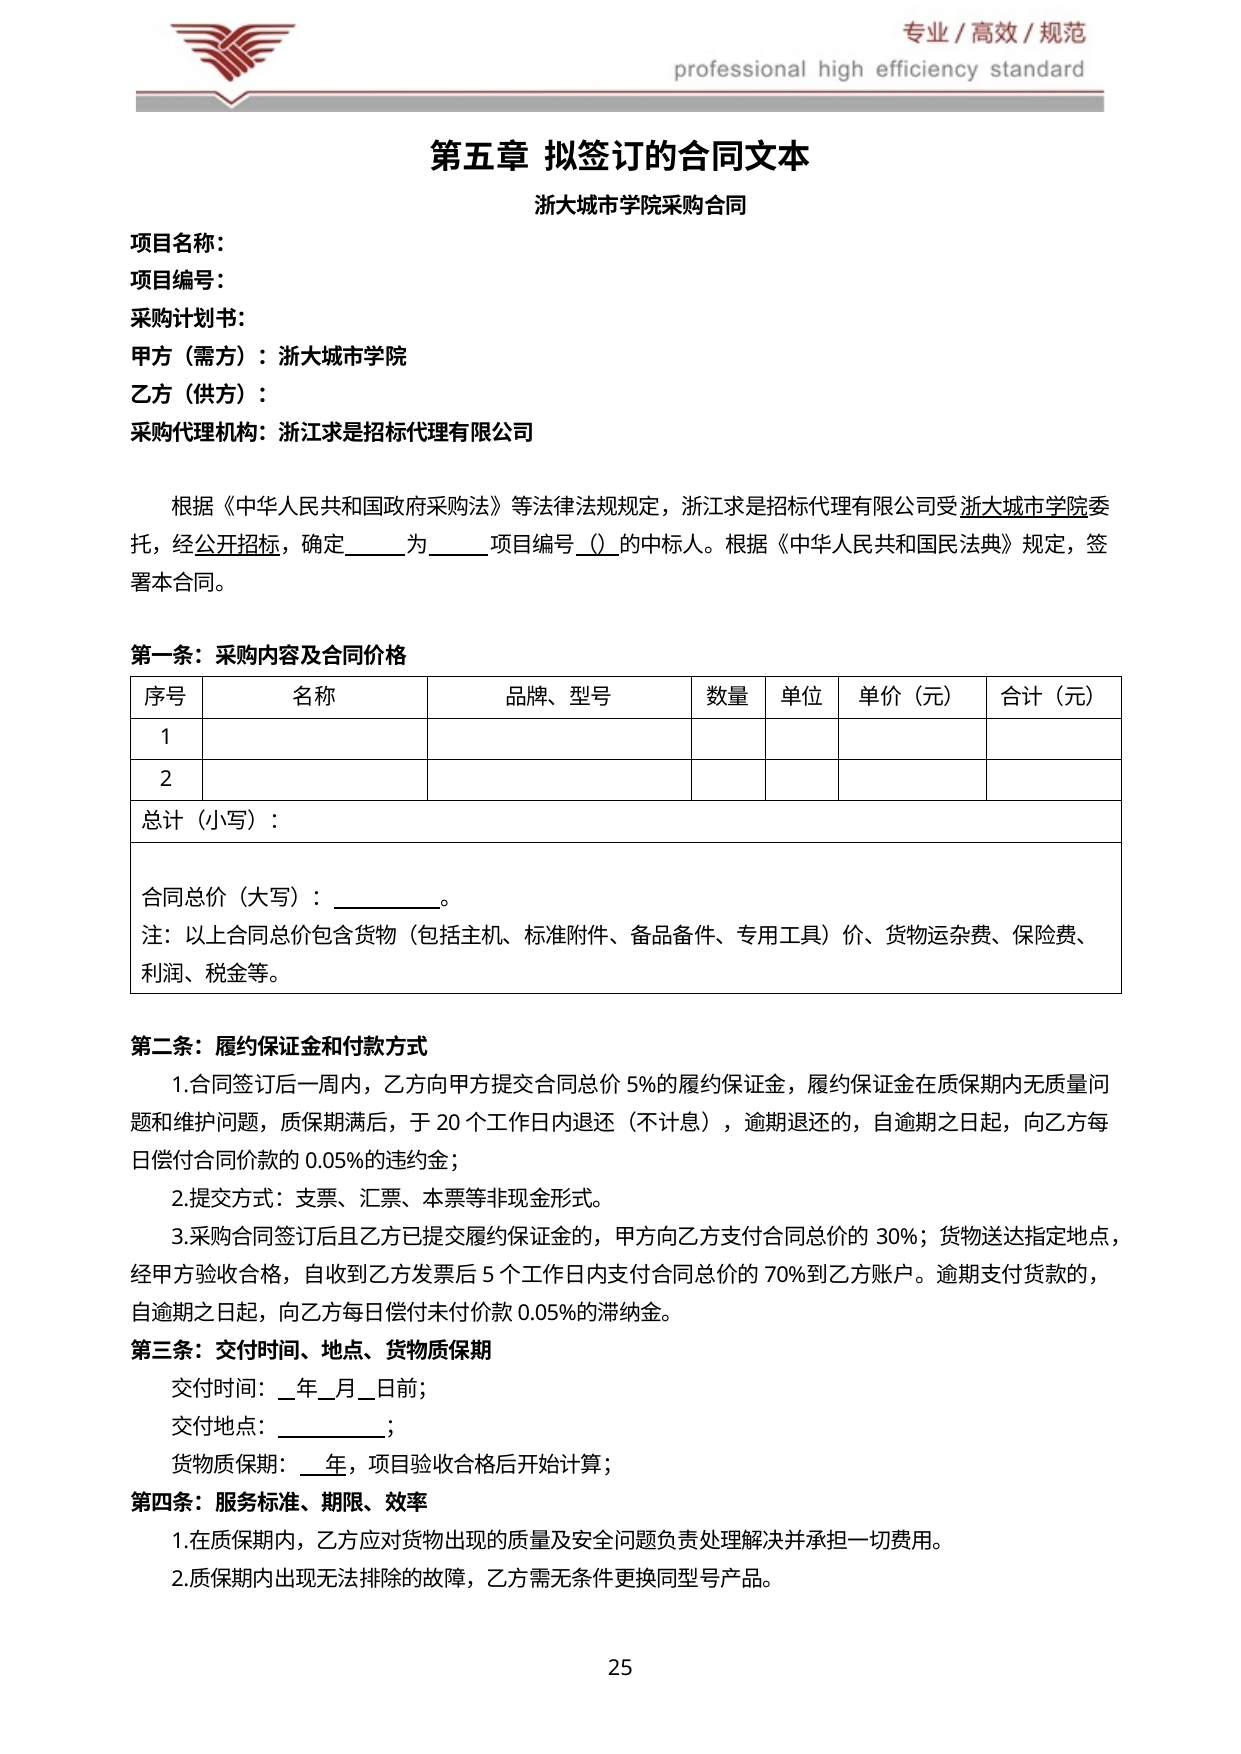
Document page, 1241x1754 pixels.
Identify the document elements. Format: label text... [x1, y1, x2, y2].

text 第五章 拟签订的合同文本 [130, 130, 1110, 178]
text 2.提交方式：支票、汇票、本票等非现金形式。 [130, 1181, 1110, 1213]
table_cell [839, 760, 986, 800]
table_header 数量 [692, 677, 765, 718]
table_header 合计（元） [987, 677, 1121, 718]
table_cell [428, 719, 691, 759]
text 乙方（供方）： [130, 377, 1110, 409]
text 根据《中华人民共和国政府采购法》等法律法规规定，浙江求是招标代理有限公司受浙大城市学院委托，经公开招标，确定 为 项目编号（）的中标人。根据《中华人民共和国民法典》规定，签署本合同。 [130, 489, 1110, 596]
table_cell [766, 760, 838, 800]
text 甲方（需方）：浙大城市学院 [130, 339, 1110, 371]
table_header 单位 [766, 677, 838, 718]
text 采购计划书： [130, 301, 1110, 333]
table_cell 总计（小写）： [131, 801, 1121, 842]
text 浙大城市学院采购合同 [130, 188, 1110, 219]
text 3.采购合同签订后且乙方已提交履约保证金的，甲方向乙方支付合同总价的30%；货物送达指定地点，经甲方验收合格，自收到乙方发票后5个工作日内支付合同总价的70%到乙方账户。逾期支付货款的，自逾期之日起，向乙方每日偿付未付价款0.05%的滞纳金。 [130, 1219, 1110, 1327]
text 第三条：交付时间、地点、货物质保期 [130, 1333, 1110, 1365]
table_cell [692, 760, 765, 800]
text 第四条：服务标准、期限、效率 [130, 1485, 1110, 1517]
table_header 名称 [203, 677, 427, 718]
text 第一条：采购内容及合同价格 [130, 638, 1110, 670]
table_cell 2 [131, 760, 202, 800]
text 2.质保期内出现无法排除的故障，乙方需无条件更换同型号产品。 [130, 1561, 1110, 1593]
table_header 序号 [131, 677, 202, 718]
text 1.合同签订后一周内，乙方向甲方提交合同总价5%的履约保证金，履约保证金在质保期内无质量问题和维护问题，质保期满后，于20个工作日内退还（不计息），逾期退还的，自逾期之日起，向乙方每日偿付合同价款的0.05%的违约金； [130, 1067, 1110, 1174]
table_header 单价（元） [839, 677, 986, 718]
table_header 品牌、型号 [428, 677, 691, 718]
table_cell [839, 719, 986, 759]
table_cell [766, 719, 838, 759]
table_cell [987, 719, 1121, 759]
text 交付地点： ； [130, 1409, 1164, 1441]
table_cell [203, 719, 427, 759]
text 第二条：履约保证金和付款方式 [130, 1029, 1110, 1061]
text 采购代理机构：浙江求是招标代理有限公司 [130, 415, 1110, 447]
picture [135, 0, 1105, 112]
text 1.在质保期内，乙方应对货物出现的质量及安全问题负责处理解决并承担一切费用。 [130, 1523, 1110, 1554]
table_cell [203, 760, 427, 800]
table_cell [987, 760, 1121, 800]
table_cell 1 [131, 719, 202, 759]
text 项目编号： [130, 263, 1110, 295]
table_cell [428, 760, 691, 800]
text 交付时间： 年 月 日前； [130, 1371, 1164, 1403]
text 项目名称： [130, 226, 1110, 257]
table_cell [692, 719, 765, 759]
table_cell 合同总价（大写）： 。 注：以上合同总价包含货物（包括主机、标准附件、备品备件、专用工具）价、货物运杂费、保险费、利润、税金等。 [131, 843, 1121, 993]
text 货物质保期： 年，项目验收合格后开始计算； [130, 1447, 1164, 1479]
